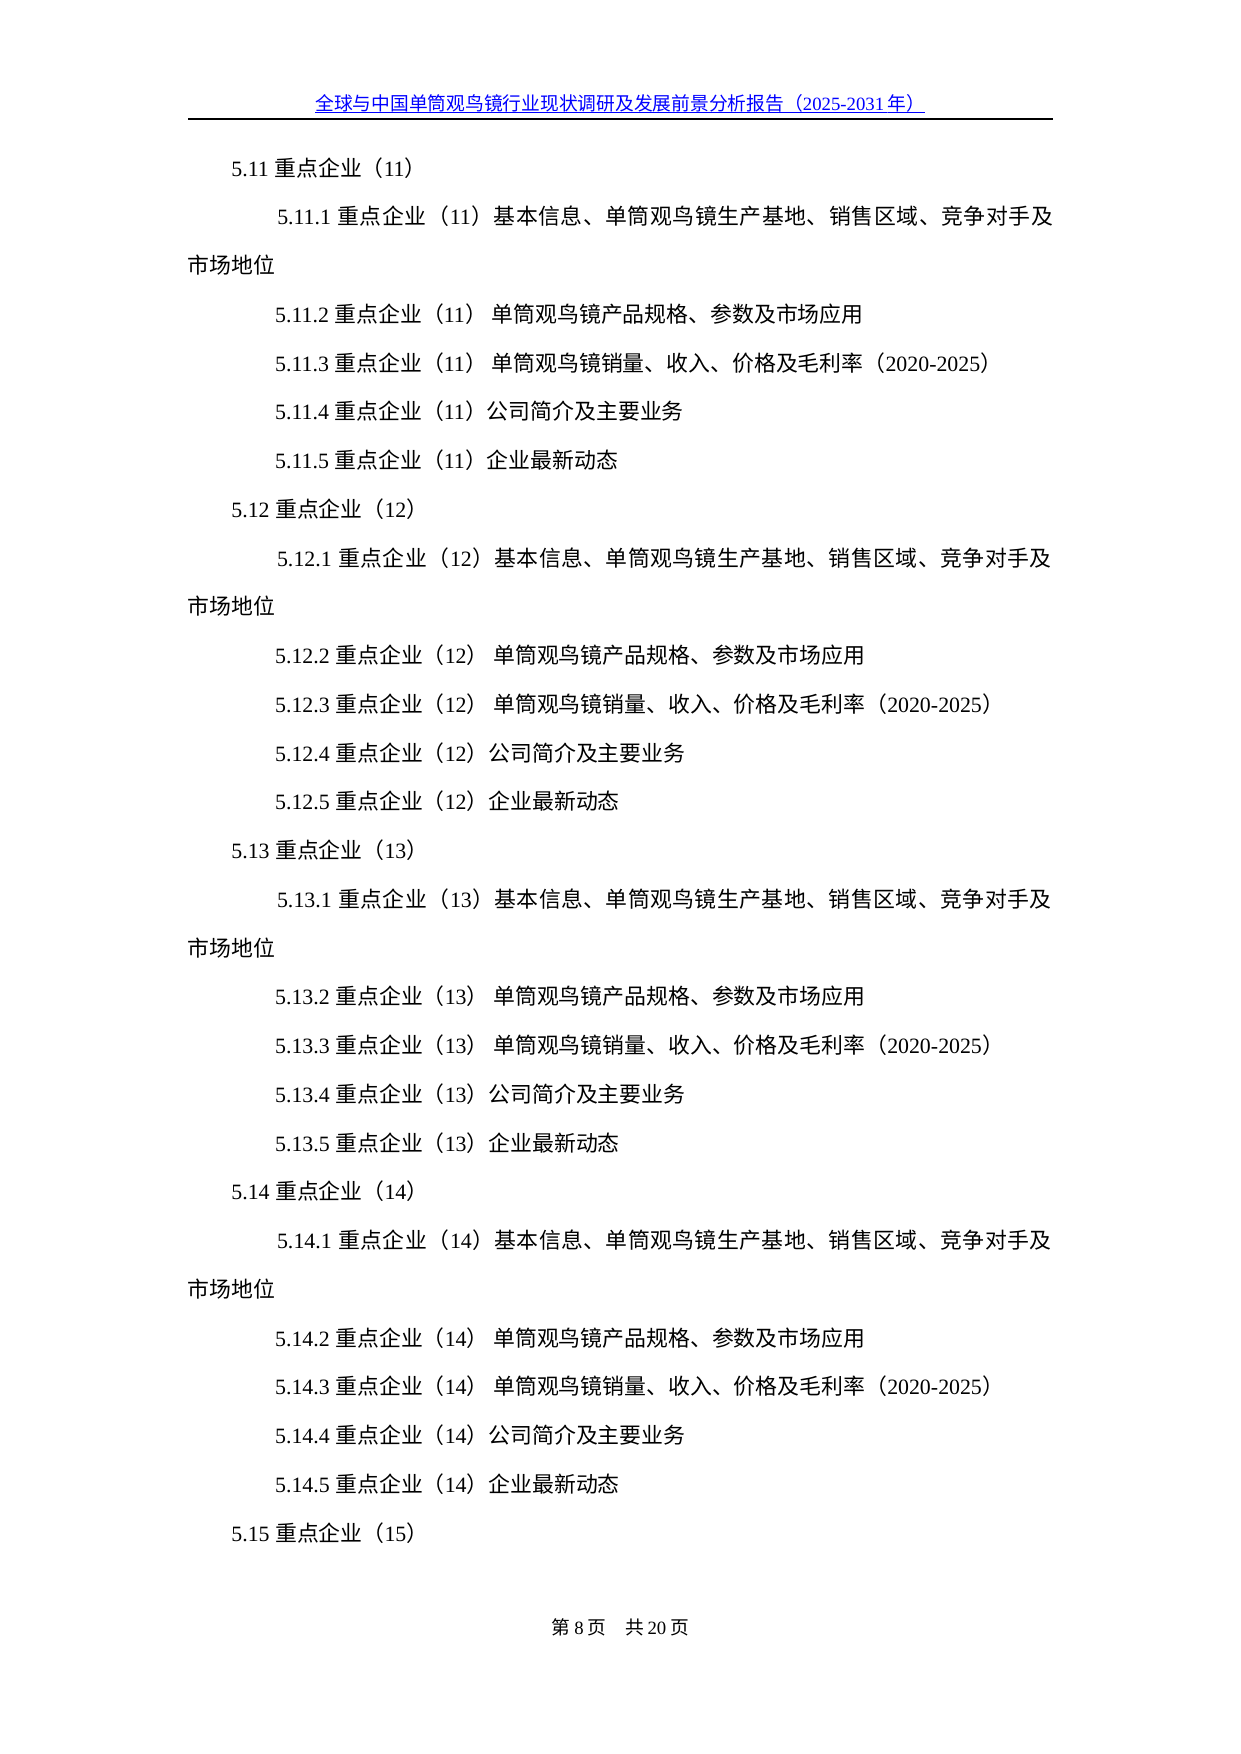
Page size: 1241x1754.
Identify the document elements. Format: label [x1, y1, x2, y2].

text [187, 150, 1053, 1548]
